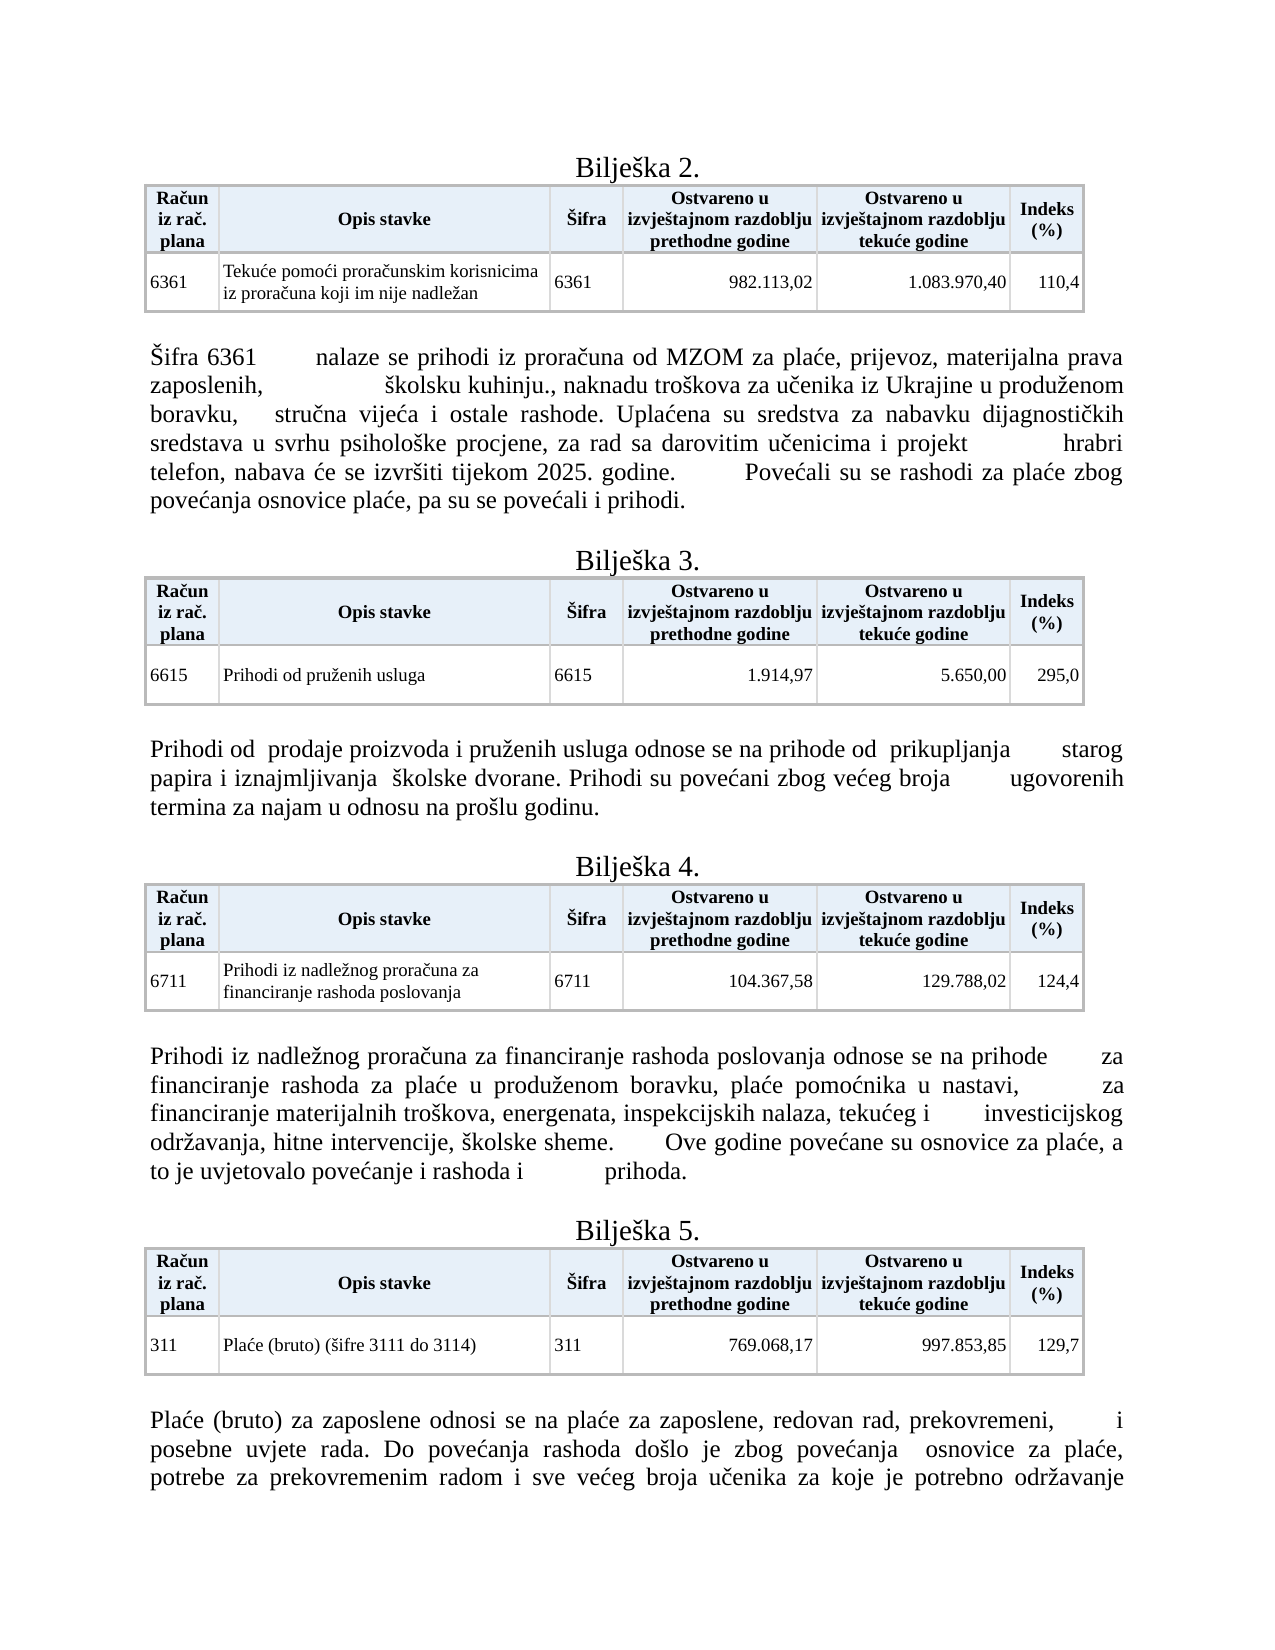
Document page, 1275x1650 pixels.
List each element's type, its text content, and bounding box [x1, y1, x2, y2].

table_cell 129,7 [1011, 1317, 1082, 1373]
table_cell 6711 [551, 953, 622, 1009]
table_header Opis stavke [220, 580, 549, 644]
text Bilješka 4. [150, 849, 1125, 883]
table_cell 6615 [551, 646, 622, 702]
table_header Ostvareno u izvještajnom razdoblju prethodne godine [624, 580, 816, 644]
table_header Šifra [551, 580, 622, 644]
table_header Račun iz rač. plana [147, 886, 218, 951]
table_header Opis stavke [220, 187, 549, 251]
table_header Indeks (%) [1011, 187, 1082, 251]
text Prihodi od prodaje proizvoda i pruženih usluga odnose se na prihode od prikupljanja starog papira i iznajmljivanja školske dvorane. Prihodi su povećani zbog većeg broja ugovorenih termina za najam u odnosu na prošlu godinu. [150, 734, 1125, 821]
table_cell Tekuće pomoći proračunskim korisnicima iz proračuna koji im nije nadležan [220, 254, 549, 310]
table_cell Plaće (bruto) (šifre 3111 do 3114) [220, 1317, 549, 1373]
table_cell 311 [551, 1317, 622, 1373]
table_cell 982.113,02 [624, 254, 816, 310]
text Prihodi iz nadležnog proračuna za financiranje rashoda poslovanja odnose se na prihode za financiranje rashoda za plaće u produženom boravku, plaće pomoćnika u nastavi, za financiranje materijalnih troškova, energenata, inspekcijskih nalaza, tekućeg i investicijskog održavanja, hitne intervencije, školske sheme. Ove godine povećane su osnovice za plaće, a to je uvjetovalo povećanje i rashoda i prihoda. [150, 1041, 1125, 1185]
table_cell 124,4 [1011, 953, 1082, 1009]
table_cell 6711 [147, 953, 218, 1009]
table_header Šifra [551, 886, 622, 951]
table_cell 311 [147, 1317, 218, 1373]
table_header Ostvareno u izvještajnom razdoblju tekuće godine [818, 886, 1009, 951]
table_cell 5.650,00 [818, 646, 1009, 702]
table_header Ostvareno u izvještajnom razdoblju prethodne godine [624, 886, 816, 951]
table_header Račun iz rač. plana [147, 580, 218, 644]
table_cell 129.788,02 [818, 953, 1009, 1009]
table_header Račun iz rač. plana [147, 1250, 218, 1315]
table_cell 6615 [147, 646, 218, 702]
table_header Opis stavke [220, 1250, 549, 1315]
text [150, 1405, 1125, 1491]
table_header Ostvareno u izvještajnom razdoblju prethodne godine [624, 187, 816, 251]
table_cell 104.367,58 [624, 953, 816, 1009]
table_cell Prihodi iz nadležnog proračuna za financiranje rashoda poslovanja [220, 953, 549, 1009]
table_header Račun iz rač. plana [147, 187, 218, 251]
table_header Ostvareno u izvještajnom razdoblju tekuće godine [818, 1250, 1009, 1315]
table_header Indeks (%) [1011, 580, 1082, 644]
table_header Šifra [551, 187, 622, 251]
text Bilješka 2. [150, 150, 1125, 183]
table_header Šifra [551, 1250, 622, 1315]
table_header Ostvareno u izvještajnom razdoblju prethodne godine [624, 1250, 816, 1315]
table_header Ostvareno u izvještajnom razdoblju tekuće godine [818, 580, 1009, 644]
table_cell 6361 [147, 254, 218, 310]
table_cell 997.853,85 [818, 1317, 1009, 1373]
table_cell 1.083.970,40 [818, 254, 1009, 310]
text Bilješka 5. [150, 1213, 1125, 1247]
text Šifra 6361 nalaze se prihodi iz proračuna od MZOM za plaće, prijevoz, materijalna prava zaposlenih, školsku kuhinju., naknadu troškova za učenika iz Ukrajine u produženom boravku, stručna vijeća i ostale rashode. Uplaćena su sredstva za nabavku dijagnostičkih sredstava u svrhu psihološke procjene, za rad sa darovitim učenicima i projekt hrabri telefon, nabava će se izvršiti tijekom 2025. godine. Povećali su se rashodi za plaće zbog povećanja osnovice plaće, pa su se povećali i prihodi. [150, 342, 1125, 514]
table_header Ostvareno u izvještajnom razdoblju tekuće godine [818, 187, 1009, 251]
text Bilješka 3. [150, 543, 1125, 576]
table_cell 110,4 [1011, 254, 1082, 310]
table_header Opis stavke [220, 886, 549, 951]
table_cell 769.068,17 [624, 1317, 816, 1373]
table_cell 1.914,97 [624, 646, 816, 702]
table_header Indeks (%) [1011, 886, 1082, 951]
table_header Indeks (%) [1011, 1250, 1082, 1315]
table_cell Prihodi od pruženih usluga [220, 646, 549, 702]
table_cell 6361 [551, 254, 622, 310]
table_cell 295,0 [1011, 646, 1082, 702]
